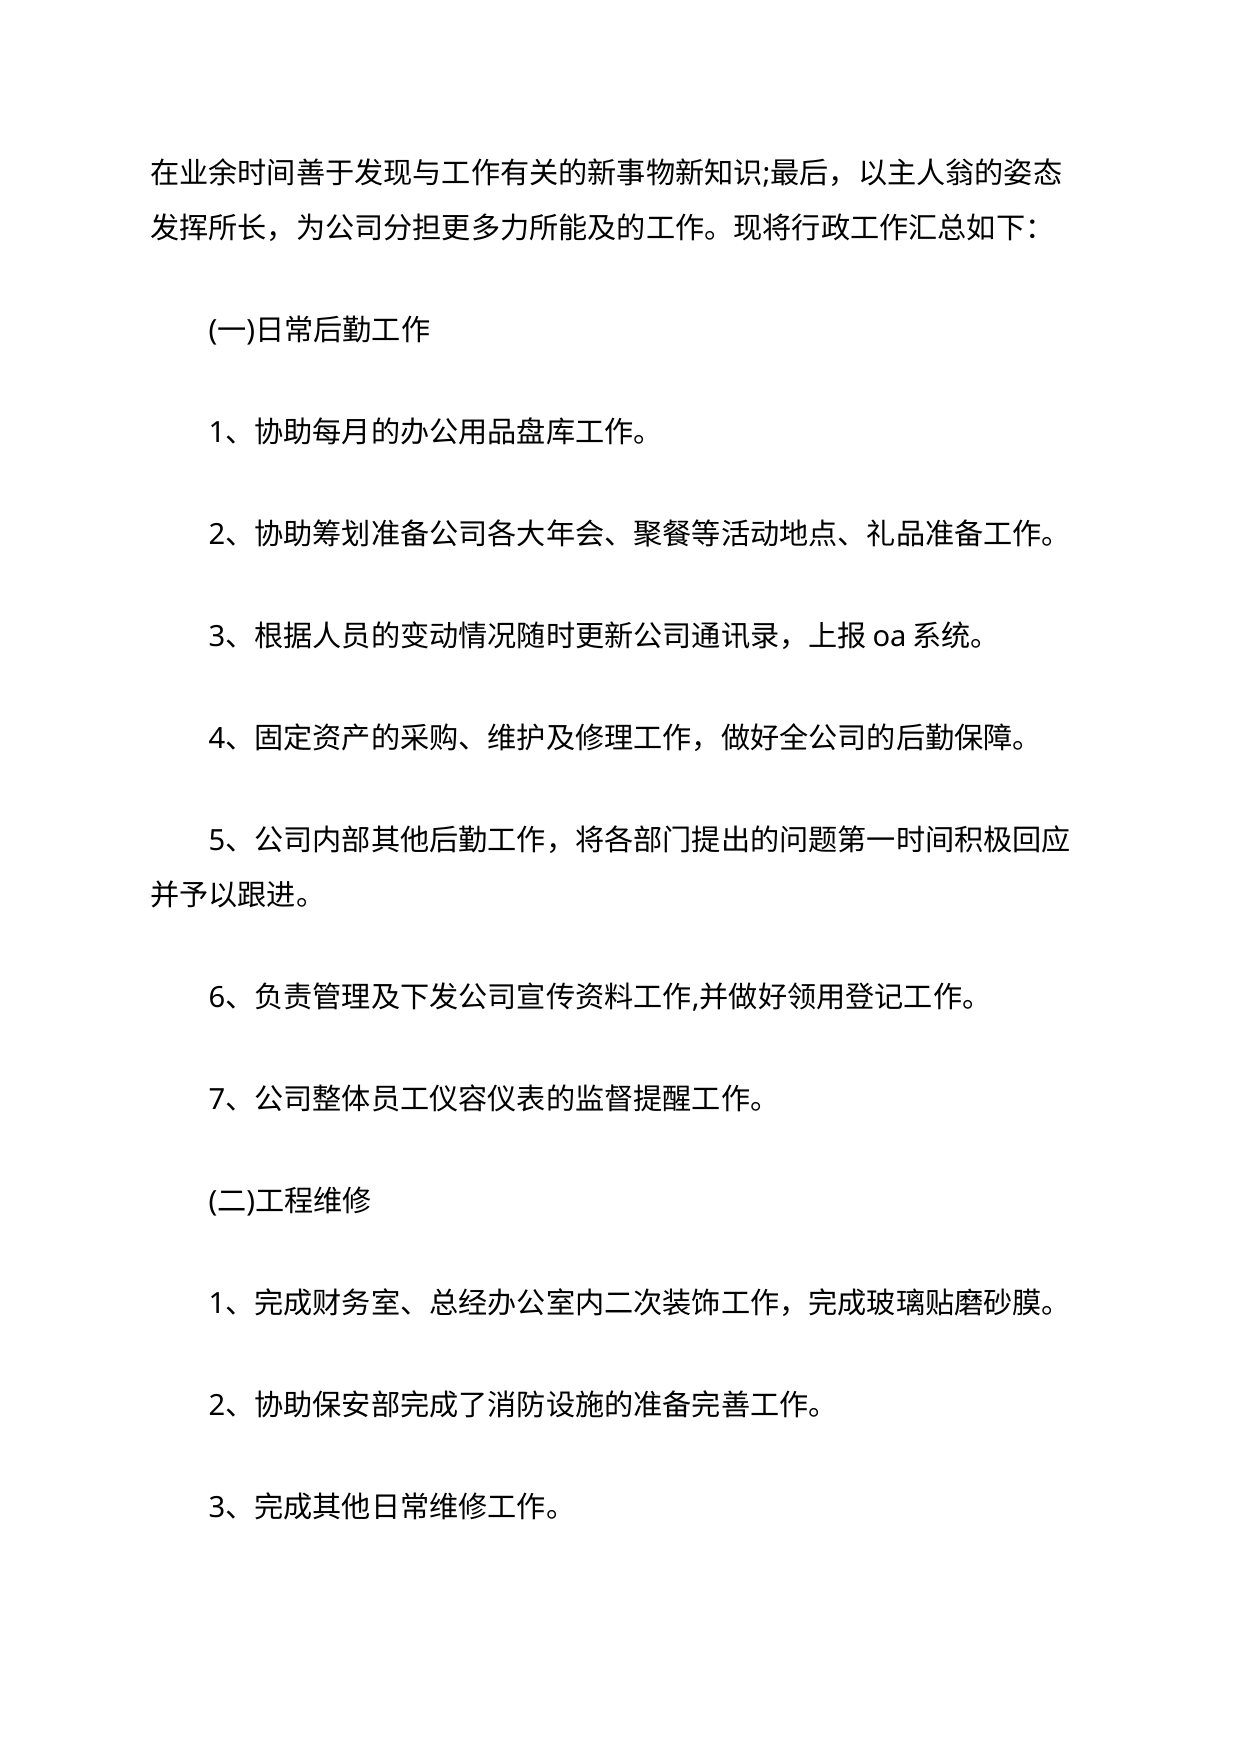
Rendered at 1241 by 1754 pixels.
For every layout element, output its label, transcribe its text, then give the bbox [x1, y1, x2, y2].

text 2、协助保安部完成了消防设施的准备完善工作。 [150, 1381, 1090, 1424]
text 4、固定资产的采购、维护及修理工作，做好全公司的后勤保障。 [150, 715, 1090, 757]
text (二)工程维修 [150, 1177, 1090, 1220]
text 6、负责管理及下发公司宣传资料工作,并做好领用登记工作。 [150, 973, 1090, 1016]
text 3、完成其他日常维修工作。 [150, 1483, 1090, 1526]
text 1、完成财务室、总经办公室内二次装饰工作，完成玻璃贴磨砂膜。 [150, 1279, 1090, 1322]
text (一)日常后勤工作 [150, 307, 1090, 349]
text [150, 150, 1090, 247]
text 1、协助每月的办公用品盘库工作。 [150, 409, 1090, 451]
text 7、公司整体员工仪容仪表的监督提醒工作。 [150, 1075, 1090, 1118]
text 3、根据人员的变动情况随时更新公司通讯录，上报oa系统。 [150, 613, 1090, 655]
text 2、协助筹划准备公司各大年会、聚餐等活动地点、礼品准备工作。 [150, 511, 1090, 553]
text 5、公司内部其他后勤工作，将各部门提出的问题第一时间积极回应并予以跟进。 [150, 817, 1090, 914]
